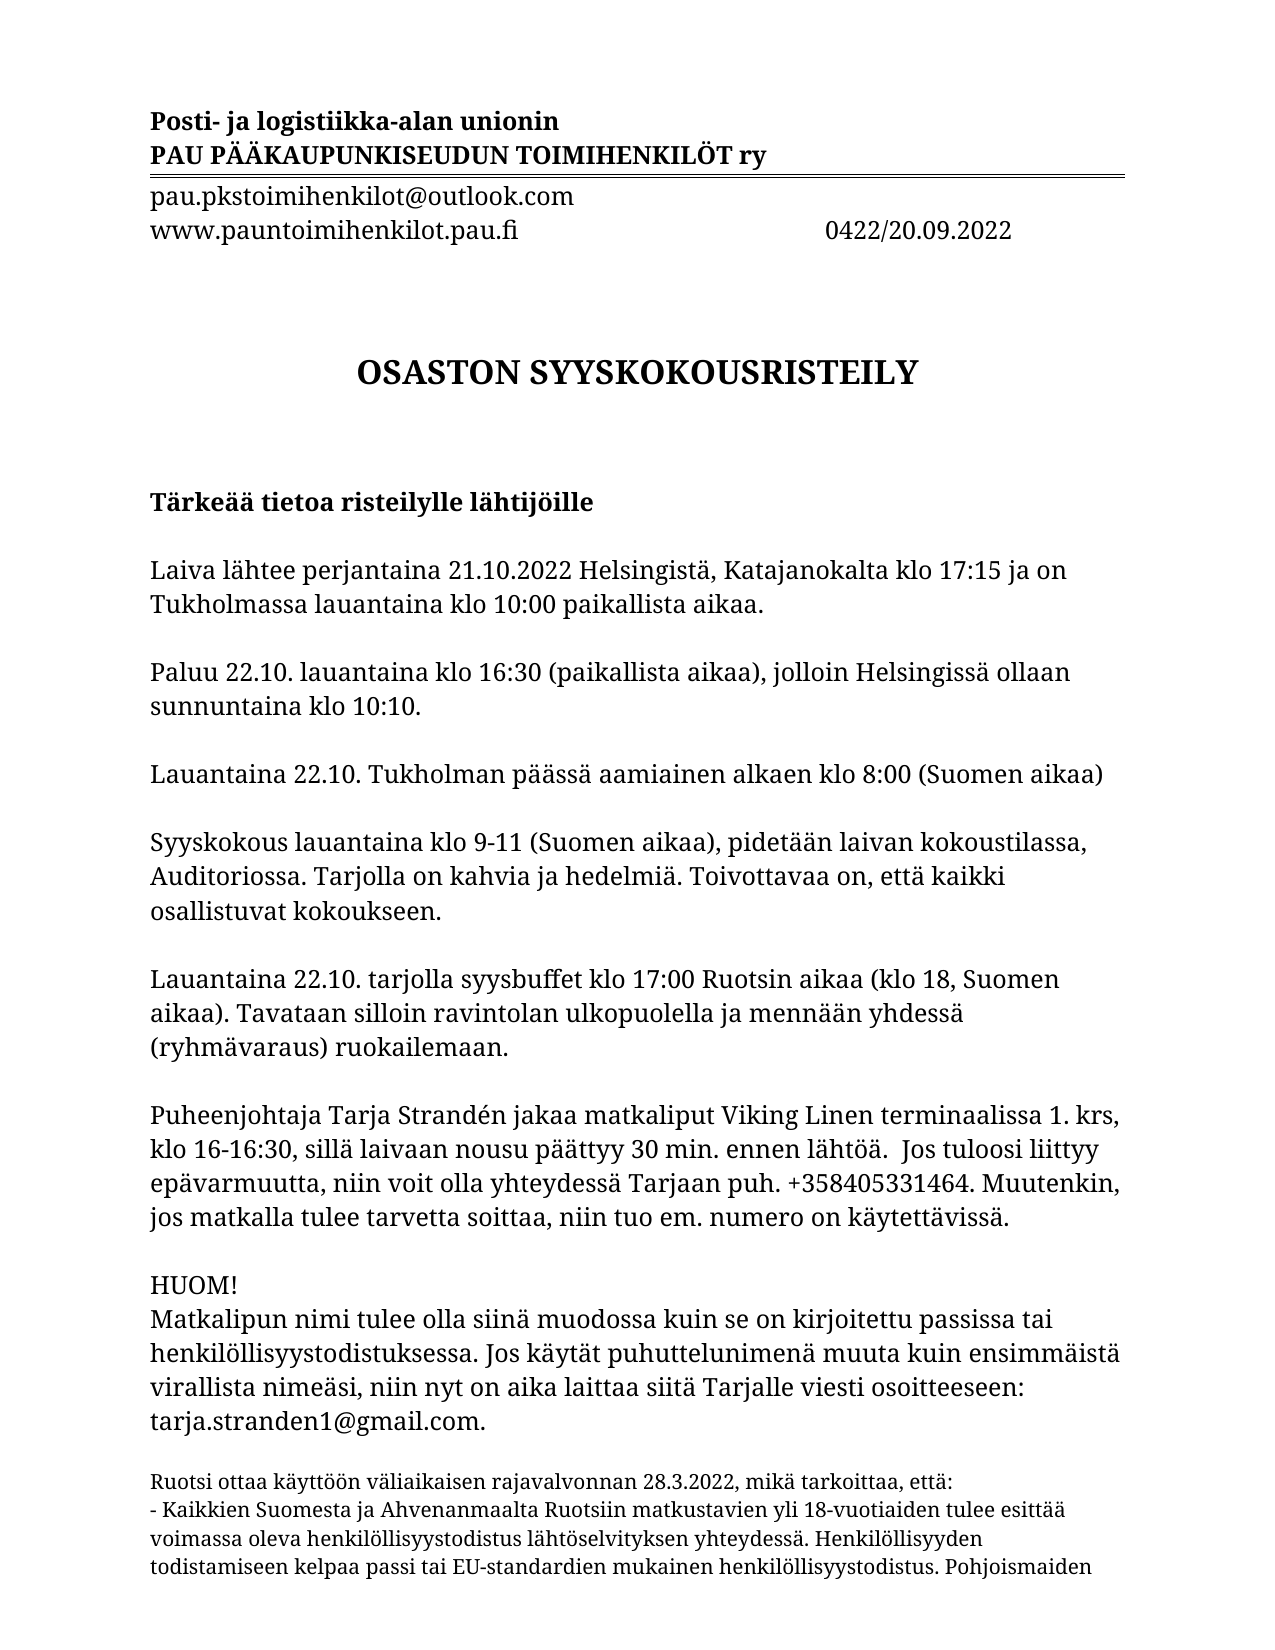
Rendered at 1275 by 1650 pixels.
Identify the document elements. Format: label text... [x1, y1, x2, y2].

text Lauantaina 22.10. tarjolla syysbuffet klo 17:00 Ruotsin aikaa (klo 18, Suomen aikaa). Tavataan silloin ravintolan ulkopuolella ja mennään yhdessä (ryhmävaraus) ruokailemaan. [150, 961, 1125, 1063]
text Tärkeää tietoa risteilylle lähtijöille [150, 485, 1125, 519]
text OSASTON SYYSKOKOUSRISTEILY [150, 349, 1125, 394]
text Laiva lähtee perjantaina 21.10.2022 Helsingistä, Katajanokalta klo 17:15 ja on Tukholmassa lauantaina klo 10:00 paikallista aikaa. [150, 552, 1125, 621]
text Lauantaina 22.10. Tukholman päässä aamiainen alkaen klo 8:00 (Suomen aikaa) [150, 757, 1125, 791]
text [150, 1467, 1125, 1581]
text www.pauntoimihenkilot.pau.fi 0422/20.09.2022 [150, 212, 1125, 246]
text Puheenjohtaja Tarja Strandén jakaa matkaliput Viking Linen terminaalissa 1. krs, klo 16-16:30, sillä laivaan nousu päättyy 30 min. ennen lähtöä. Jos tuloosi liittyy epävarmuutta, niin voit olla yhteydessä Tarjaan puh. +358405331464. Muutenkin, jos matkalla tulee tarvetta soittaa, niin tuo em. numero on käytettävissä. [150, 1097, 1125, 1234]
text PAU PÄÄKAUPUNKISEUDUN TOIMIHENKILÖT ry [150, 137, 1125, 174]
text Posti- ja logistiikka-alan unionin [150, 103, 1125, 137]
text pau.pkstoimihenkilot@outlook.com [150, 178, 1125, 212]
text HUOM! [150, 1268, 1125, 1302]
text Paluu 22.10. lauantaina klo 16:30 (paikallista aikaa), jolloin Helsingissä ollaan sunnuntaina klo 10:10. [150, 655, 1125, 723]
text Matkalipun nimi tulee olla siinä muodossa kuin se on kirjoitettu passissa tai henkilöllisyystodistuksessa. Jos käytät puhuttelunimenä muuta kuin ensimmäistä virallista nimeäsi, niin nyt on aika laittaa siitä Tarjalle viesti osoitteeseen: tarja.stranden1@gmail.com. [150, 1302, 1125, 1438]
text Syyskokous lauantaina klo 9-11 (Suomen aikaa), pidetään laivan kokoustilassa, Auditoriossa. Tarjolla on kahvia ja hedelmiä. Toivottavaa on, että kaikki osallistuvat kokoukseen. [150, 825, 1125, 927]
